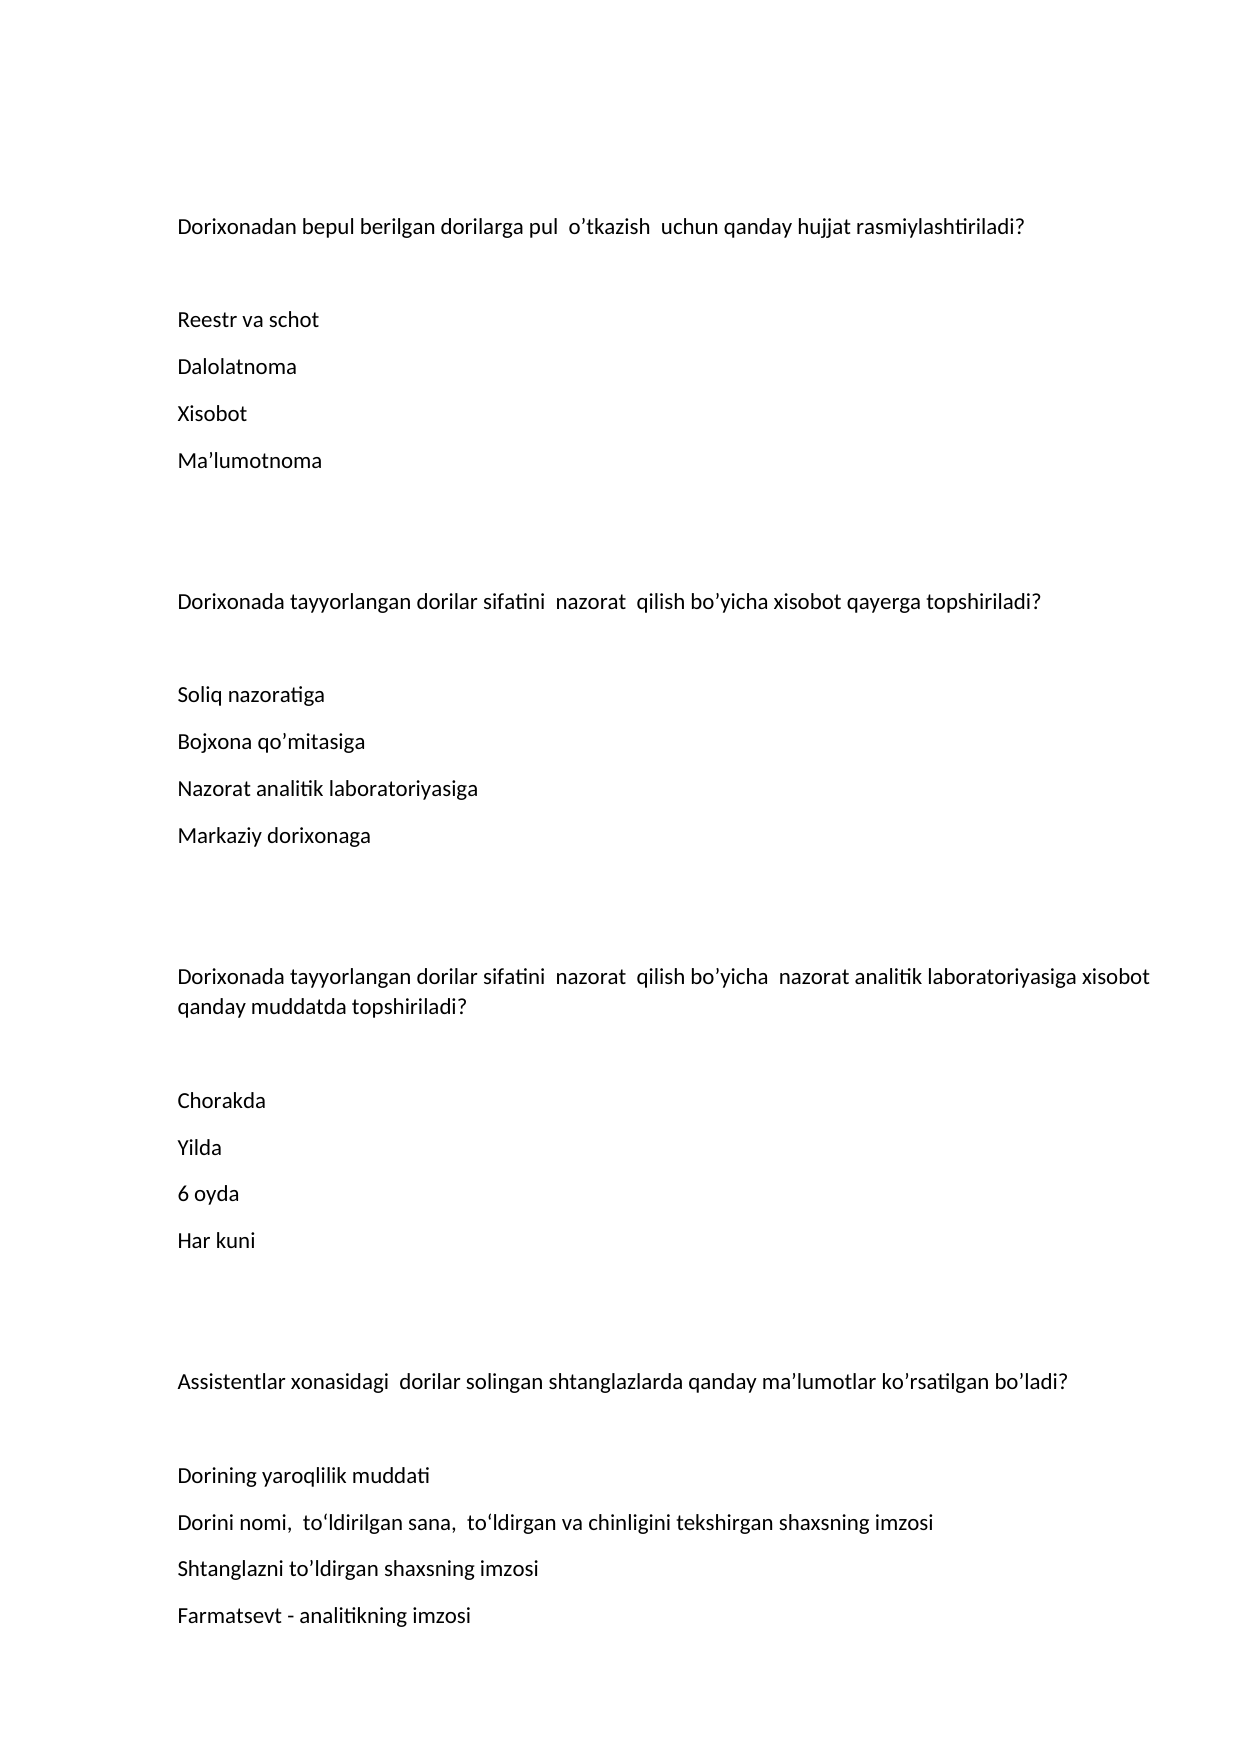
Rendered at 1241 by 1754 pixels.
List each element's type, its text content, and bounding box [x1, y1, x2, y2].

text Dorini nomi, to‘ldirilgan sana, to‘ldirgan va chinligini tekshirgan shaxsning imzosi [177, 1508, 1152, 1536]
text Shtanglazni to’ldirgan shaxsning imzosi [177, 1554, 1152, 1583]
text Farmatsevt - analitikning imzosi [177, 1601, 1152, 1629]
text Assistentlar xonasidagi dorilar solingan shtanglazlarda qanday ma’lumotlar ko’rsatilgan bo’ladi? [177, 1367, 1152, 1395]
text Nazorat analitik laboratoriyasiga [177, 774, 1152, 802]
text Dorixonada tayyorlangan dorilar sifatini nazorat qilish bo’yicha nazorat analitik laboratoriyasiga xisobot qanday muddatda topshiriladi? [177, 962, 1152, 1020]
text Xisobot [177, 399, 1152, 427]
text Dorixonada tayyorlangan dorilar sifatini nazorat qilish bo’yicha xisobot qayerga topshiriladi? [177, 587, 1152, 615]
text 6 oyda [177, 1179, 1152, 1208]
text Dorining yaroqlilik muddati [177, 1461, 1152, 1489]
text Soliq nazoratiga [177, 681, 1152, 709]
text Yilda [177, 1133, 1152, 1161]
text Bojxona qo’mitasiga [177, 727, 1152, 756]
text Har kuni [177, 1226, 1152, 1254]
text Chorakda [177, 1086, 1152, 1114]
text Ma’lumotnoma [177, 446, 1152, 474]
text Reestr va schot [177, 306, 1152, 334]
text Markaziy dorixonaga [177, 821, 1152, 849]
text Dalolatnoma [177, 352, 1152, 381]
text Dorixonadan bepul berilgan dorilarga pul o’tkazish uchun qanday hujjat rasmiylashtiriladi? [177, 212, 1152, 240]
